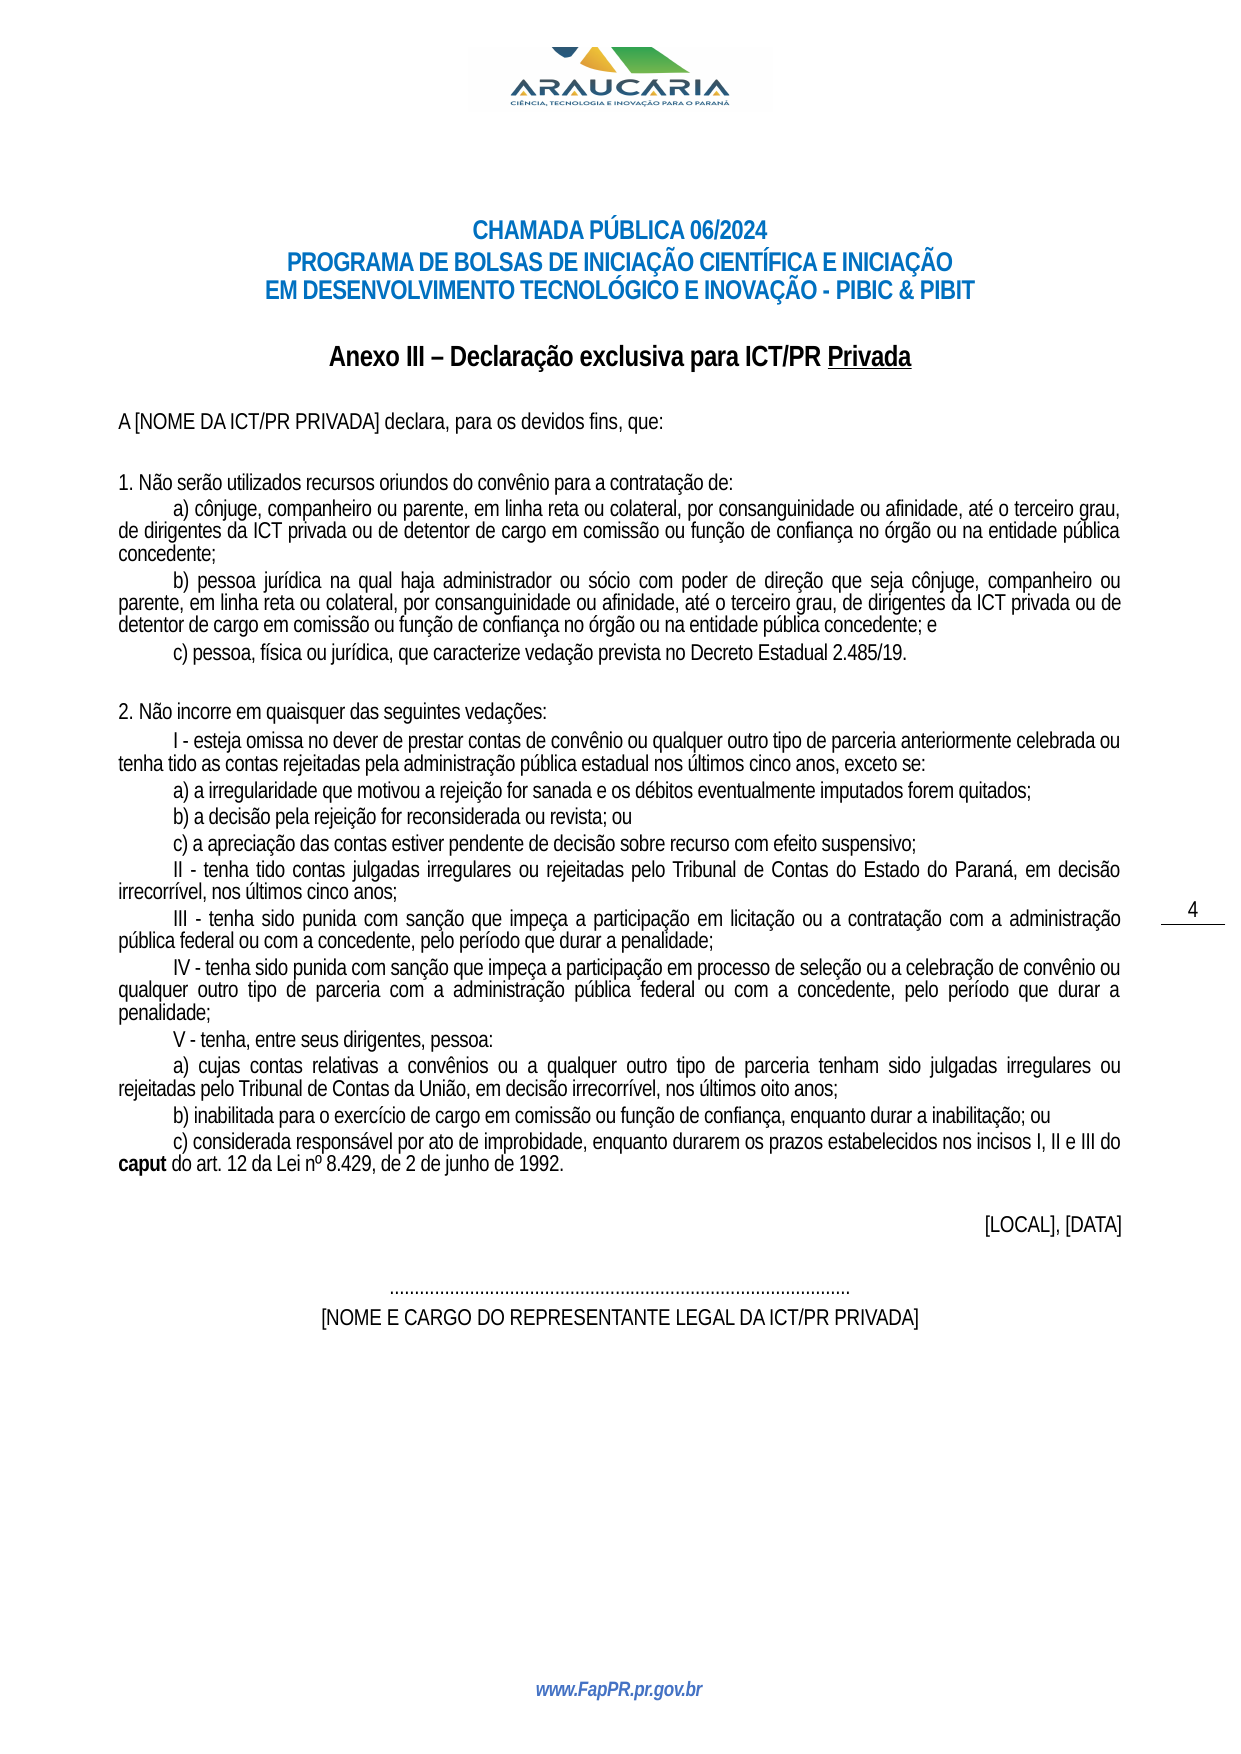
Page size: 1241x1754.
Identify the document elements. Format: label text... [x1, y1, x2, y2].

text I - esteja omissa no dever de prestar contas de convênio ou qualquer outro tipo de parceria anteriormente celebrada ou tenha tido as contas rejeitadas pela administração pública estadual nos últimos cinco anos, exceto se: [118, 731, 1122, 776]
text Anexo III – Declaração exclusiva para ICT/PR Privada [118, 341, 1122, 372]
subtitle EM DESENVOLVIMENTO TECNOLÓGICO E INOVAÇÃO - PIBIC & PIBIT [88, 277, 1152, 305]
text b) a decisão pela rejeição for reconsiderada ou revista; ou [185, 807, 1122, 829]
text 1. Não serão utilizados recursos oriundos do convênio para a contratação de: [118, 472, 1122, 495]
text IV - tenha sido punida com sanção que impeça a participação em processo de seleção ou a celebração de convênio ou qualquer outro tipo de parceria com a administração pública federal ou com a concedente, pelo período que durar a penalidade; [118, 958, 1122, 1025]
picture [467, 47, 773, 112]
text c) a apreciação das contas estiver pendente de decisão sobre recurso com efeito suspensivo; [118, 833, 1122, 856]
text CHAMADA PÚBLICA 06/2024 [118, 214, 1122, 245]
text A [NOME DA ICT/PR PRIVADA] declara, para os devidos fins, que: [118, 410, 1122, 435]
text b) pessoa jurídica na qual haja administrador ou sócio com poder de direção que seja cônjuge, companheiro ou parente, em linha reta ou colateral, por consanguinidade ou afinidade, até o terceiro grau, de dirigentes da ICT privada ou de detentor de cargo em comissão ou função de confiança no órgão ou na entidade pública concedente; e [118, 570, 1122, 638]
text V - tenha, entre seus dirigentes, pessoa: [118, 1029, 1122, 1052]
text c) considerada responsável por ato de improbidade, enquanto durarem os prazos estabelecidos nos incisos I, II e III do caput do art. 12 da Lei nº 8.429, de 2 de junho de 1992. [118, 1132, 1122, 1177]
text 2. Não incorre em quaisquer das seguintes vedações: [118, 700, 1122, 725]
text II - tenha tido contas julgadas irregulares ou rejeitadas pelo Tribunal de Contas do Estado do Paraná, em decisão irrecorrível, nos últimos cinco anos; [118, 860, 1122, 905]
text a) cônjuge, companheiro ou parente, em linha reta ou colateral, por consanguinidade ou afinidade, até o terceiro grau, de dirigentes da ICT privada ou de detentor de cargo em comissão ou função de confiança no órgão ou na entidade pública concedente; [118, 499, 1122, 566]
text a) cujas contas relativas a convênios ou a qualquer outro tipo de parceria tenham sido julgadas irregulares ou rejeitadas pelo Tribunal de Contas da União, em decisão irrecorrível, nos últimos oito anos; [118, 1056, 1122, 1101]
text c) pessoa, física ou jurídica, que caracterize vedação prevista no Decreto Estadual 2.485/19. [118, 642, 1122, 664]
text b) inabilitada para o exercício de cargo em comissão ou função de confiança, enquanto durar a inabilitação; ou [118, 1105, 1122, 1127]
text III - tenha sido punida com sanção que impeça a participação em licitação ou a contratação com a administração pública federal ou com a concedente, pelo período que durar a penalidade; [118, 909, 1122, 954]
text [NOME E CARGO DO REPRESENTANTE LEGAL DA ICT/PR PRIVADA] [118, 1306, 1122, 1331]
text a) a irregularidade que motivou a rejeição for sanada e os débitos eventualmente imputados forem quitados; [118, 780, 1122, 802]
text ............................................................................................ [118, 1274, 1122, 1299]
text [LOCAL], [DATA] [118, 1212, 1122, 1237]
subtitle PROGRAMA DE BOLSAS DE INICIAÇÃO CIENTÍFICA E INICIAÇÃO [88, 249, 1152, 277]
